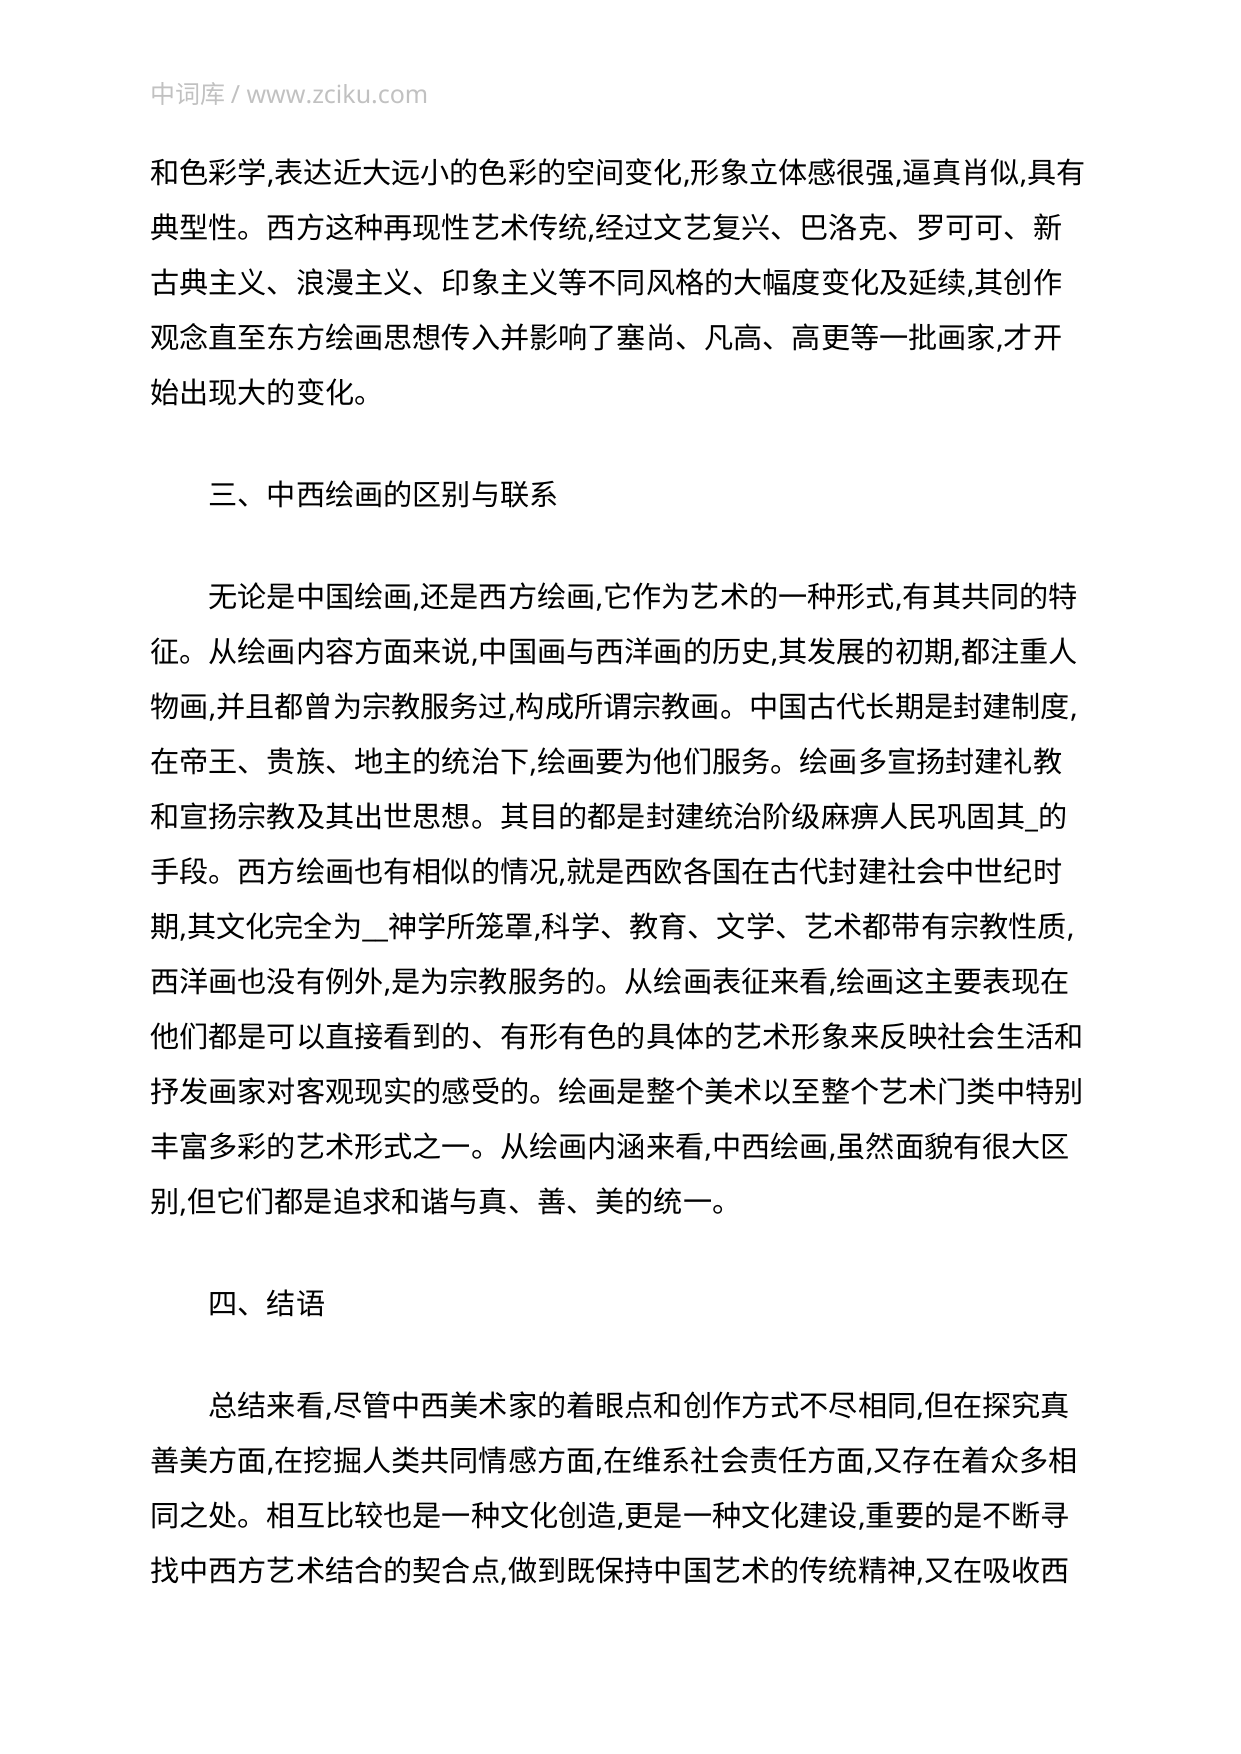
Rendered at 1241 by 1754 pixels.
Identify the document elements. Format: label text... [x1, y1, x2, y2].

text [150, 150, 1090, 412]
text 三、中西绘画的区别与联系 [150, 472, 1090, 514]
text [150, 1382, 1090, 1589]
text 四、结语 [150, 1280, 1090, 1323]
text 无论是中国绘画,还是西方绘画,它作为艺术的一种形式,有其共同的特征。从绘画内容方面来说,中国画与西洋画的历史,其发展的初期,都注重人物画,并且都曾为宗教服务过,构成所谓宗教画。中国古代长期是封建制度,在帝王、贵族、地主的统治下,绘画要为他们服务。绘画多宣扬封建礼教和宣扬宗教及其出世思想。其目的都是封建统治阶级麻痹人民巩固其_的手段。西方绘画也有相似的情况,就是西欧各国在古代封建社会中世纪时期,其文化完全为__神学所笼罩,科学、教育、文学、艺术都带有宗教性质,西洋画也没有例外,是为宗教服务的。从绘画表征来看,绘画这主要表现在他们都是可以直接看到的、有形有色的具体的艺术形象来反映社会生活和抒发画家对客观现实的感受的。绘画是整个美术以至整个艺术门类中特别丰富多彩的艺术形式之一。从绘画内涵来看,中西绘画,虽然面貌有很大区别,但它们都是追求和谐与真、善、美的统一。 [150, 573, 1090, 1221]
